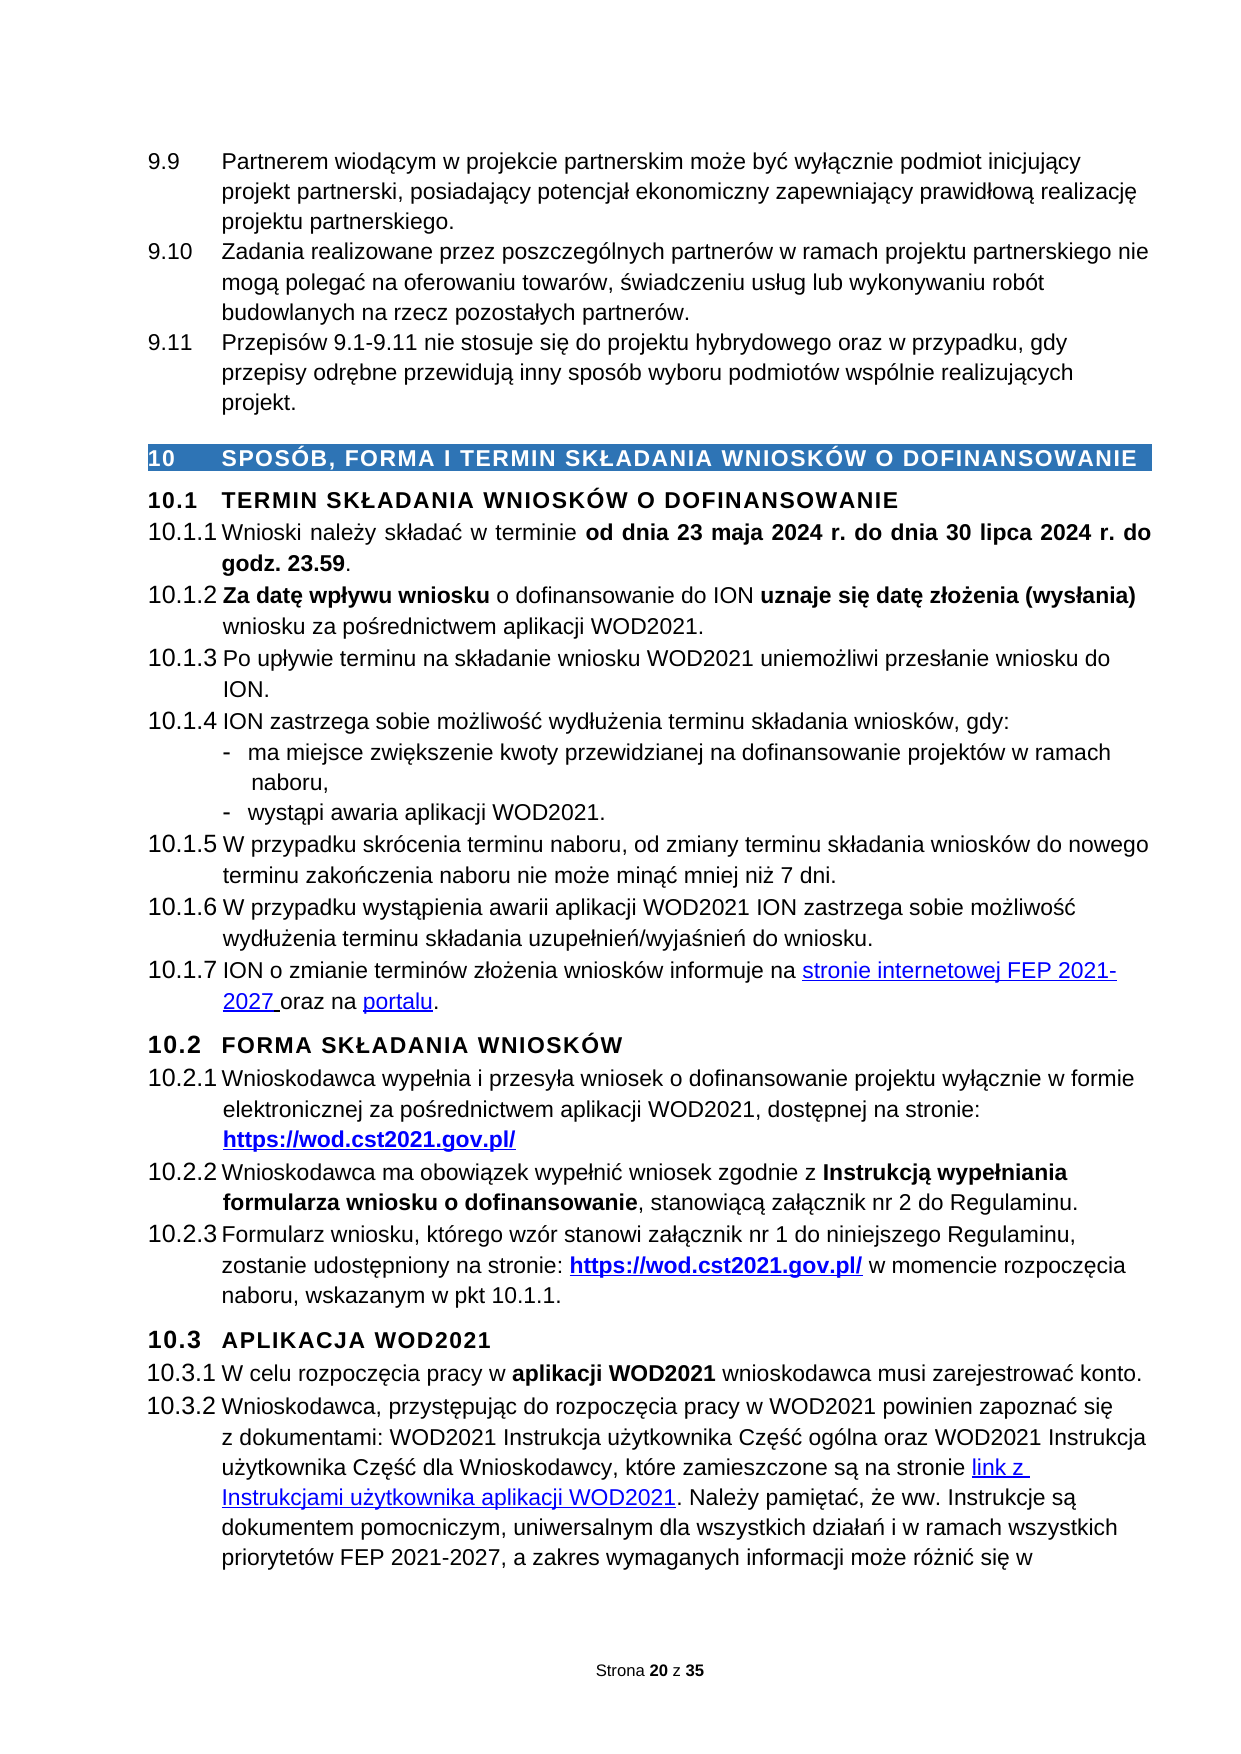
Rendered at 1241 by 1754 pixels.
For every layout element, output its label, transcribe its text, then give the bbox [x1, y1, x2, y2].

list Wnioski należy składać w terminie od dnia 23 maja 2024 r. do dnia 30 lipca 2024 r. do godz. 23.59. [148, 517, 1152, 576]
subtitle 10 SPOSÓB, FORMA I TERMIN SKŁADANIA WNIOSKÓW O DOFINANSOWANIE [148, 444, 1152, 471]
list ION o zmianie terminów złożenia wniosków informuje na stronie internetowej FEP 2021-2027 oraz na portalu. [148, 955, 1152, 1014]
subtitle Forma składania wniosków [148, 1030, 1152, 1059]
list ma miejsce zwiększenie kwoty przewidzianej na dofinansowanie projektów w ramach naboru, [223, 739, 1152, 795]
list Formularz wniosku, którego wzór stanowi załącznik nr 1 do niniejszego Regulaminu, zostanie udostępniony na stronie: https://wod.cst2021.gov.pl/ w momencie rozpoczęcia naboru, wskazanym w pkt 10.1.1. [148, 1219, 1152, 1308]
list W celu rozpoczęcia pracy w aplikacji WOD2021 wnioskodawca musi zarejestrować konto. [146, 1358, 1152, 1387]
list W przypadku skrócenia terminu naboru, od zmiany terminu składania wniosków do nowego terminu zakończenia naboru nie może minąć mniej niż 7 dni. [148, 829, 1152, 888]
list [146, 1391, 1152, 1571]
subtitle Aplikacja WOD2021 [148, 1325, 1152, 1353]
subtitle 10.1 Termin składania wniosków o dofinansowanie [148, 487, 1152, 513]
list Wnioskodawca wypełnia i przesyła wniosek o dofinansowanie projektu wyłącznie w formie elektronicznej za pośrednictwem aplikacji WOD2021, dostępnej na stronie: https://wod.cst2021.gov.pl/ [148, 1063, 1152, 1153]
list Partnerem wiodącym w projekcie partnerskim może być wyłącznie podmiot inicjujący projekt partnerski, posiadający potencjał ekonomiczny zapewniający prawidłową realizację projektu partnerskiego. [148, 148, 1152, 234]
list Przepisów 9.1-9.11 nie stosuje się do projektu hybrydowego oraz w przypadku, gdy przepisy odrębne przewidują inny sposób wyboru podmiotów wspólnie realizujących projekt. [148, 329, 1152, 416]
list Wnioskodawca ma obowiązek wypełnić wniosek zgodnie z Instrukcją wypełniania formularza wniosku o dofinansowanie, stanowiącą załącznik nr 2 do Regulaminu. [148, 1156, 1152, 1215]
list ION zastrzega sobie możliwość wydłużenia terminu składania wniosków, gdy: [148, 706, 1152, 734]
list Po upływie terminu na składanie wniosku WOD2021 uniemożliwi przesłanie wniosku do ION. [148, 643, 1152, 702]
list Za datę wpływu wniosku o dofinansowanie do ION uznaje się datę złożenia (wysłania) wniosku za pośrednictwem aplikacji WOD2021. [148, 580, 1152, 639]
list wystąpi awaria aplikacji WOD2021. [223, 799, 1152, 826]
list Zadania realizowane przez poszczególnych partnerów w ramach projektu partnerskiego nie mogą polegać na oferowaniu towarów, świadczeniu usług lub wykonywaniu robót budowlanych na rzecz pozostałych partnerów. [148, 238, 1152, 325]
list W przypadku wystąpienia awarii aplikacji WOD2021 ION zastrzega sobie możliwość wydłużenia terminu składania uzupełnień/wyjaśnień do wniosku. [148, 892, 1152, 951]
